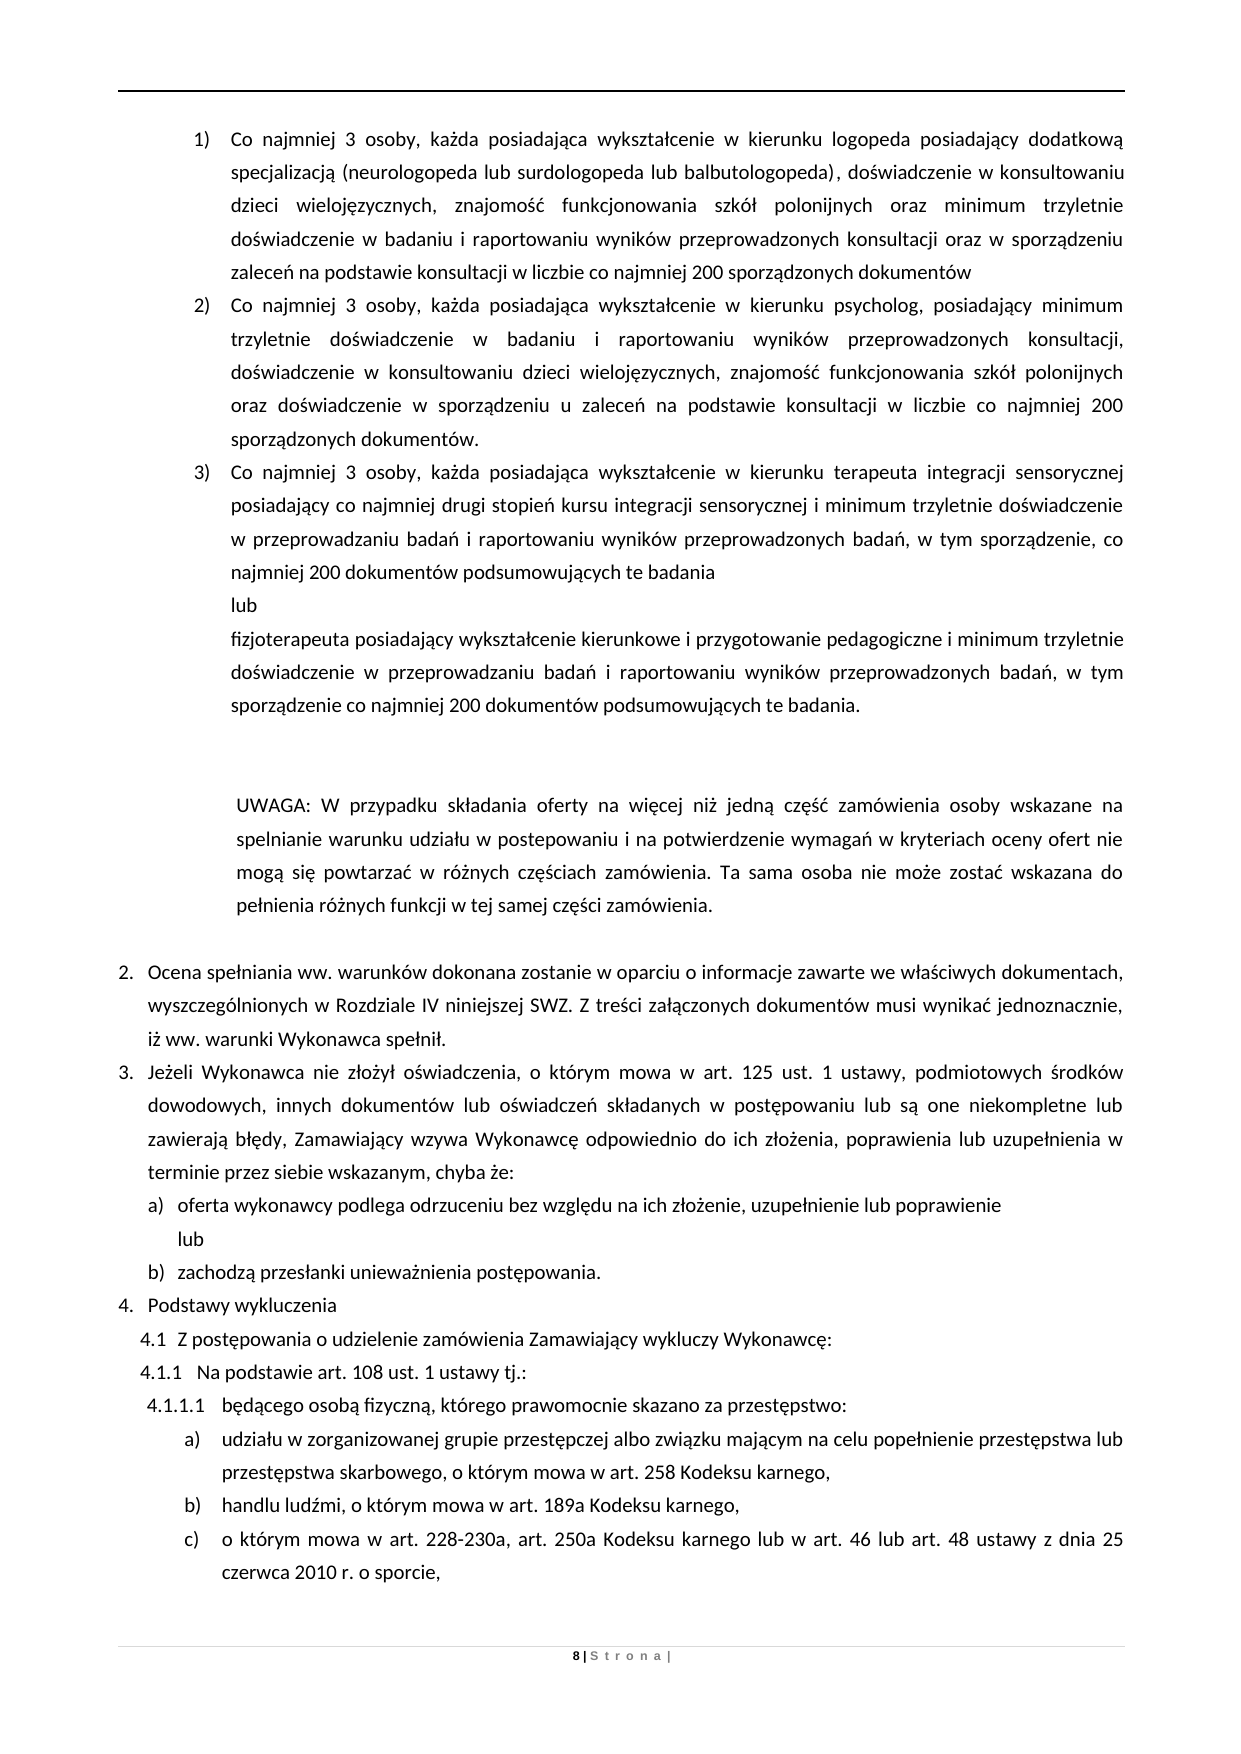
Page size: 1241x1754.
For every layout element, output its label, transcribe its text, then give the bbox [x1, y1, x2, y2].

list Ocena spełniania ww. warunków dokonana zostanie w oparciu o informacje zawarte we właściwych dokumentach, wyszczególnionych w Rozdziale IV niniejszej SWZ. Z treści załączonych dokumentów musi wynikać jednoznacznie, iż ww. warunki Wykonawca spełnił. [118, 951, 1125, 1051]
text lub [157, 585, 1125, 618]
list zachodzą przesłanki unieważnienia postępowania. [148, 1251, 1125, 1285]
list oferta wykonawcy podlega odrzuceniu bez względu na ich złożenie, uzupełnienie lub poprawienie [148, 1185, 1125, 1218]
text fizjoterapeuta posiadający wykształcenie kierunkowe i przygotowanie pedagogiczne i minimum trzyletnie doświadczenie w przeprowadzaniu badań i raportowaniu wyników przeprowadzonych badań, w tym sporządzenie co najmniej 200 dokumentów podsumowujących te badania. [231, 618, 1125, 718]
list Podstawy wykluczenia [118, 1285, 1125, 1318]
list Co najmniej 3 osoby, każda posiadająca wykształcenie w kierunku logopeda posiadający dodatkową specjalizacją (neurologopeda lub surdologopeda lub balbutologopeda), doświadczenie w konsultowaniu dzieci wielojęzycznych, znajomość funkcjonowania szkół polonijnych oraz minimum trzyletnie doświadczenie w badaniu i raportowaniu wyników przeprowadzonych konsultacji oraz w sporządzeniu zaleceń na podstawie konsultacji w liczbie co najmniej 200 sporządzonych dokumentów [193, 118, 1125, 285]
list Na podstawie art. 108 ust. 1 ustawy tj.: [140, 1351, 1125, 1385]
list lub [177, 1218, 1125, 1251]
list będącego osobą fizyczną, którego prawomocnie skazano za przestępstwo: [147, 1385, 1125, 1418]
list Jeżeli Wykonawca nie złożył oświadczenia, o którym mowa w art. 125 ust. 1 ustawy, podmiotowych środków dowodowych, innych dokumentów lub oświadczeń składanych w postępowaniu lub są one niekompletne lub zawierają błędy, Zamawiający wzywa Wykonawcę odpowiednio do ich złożenia, poprawienia lub uzupełnienia w terminie przez siebie wskazanym, chyba że: [118, 1051, 1125, 1185]
list udziału w zorganizowanej grupie przestępczej albo związku mającym na celu popełnienie przestępstwa lub przestępstwa skarbowego, o którym mowa w art. 258 Kodeksu karnego, [184, 1418, 1125, 1485]
list Z postępowania o udzielenie zamówienia Zamawiający wykluczy Wykonawcę: [140, 1318, 1125, 1351]
list handlu ludźmi, o którym mowa w art. 189a Kodeksu karnego, [184, 1485, 1125, 1518]
list UWAGA: W przypadku składania oferty na więcej niż jedną część zamówienia osoby wskazane na spelnianie warunku udziału w postepowaniu i na potwierdzenie wymagań w kryteriach oceny ofert nie mogą się powtarzać w różnych częściach zamówienia. Ta sama osoba nie może zostać wskazana do pełnienia różnych funkcji w tej samej części zamówienia. [236, 785, 1125, 918]
list o którym mowa w art. 228-230a, art. 250a Kodeksu karnego lub w art. 46 lub art. 48 ustawy z dnia 25 czerwca 2010 r. o sporcie, [184, 1518, 1125, 1585]
